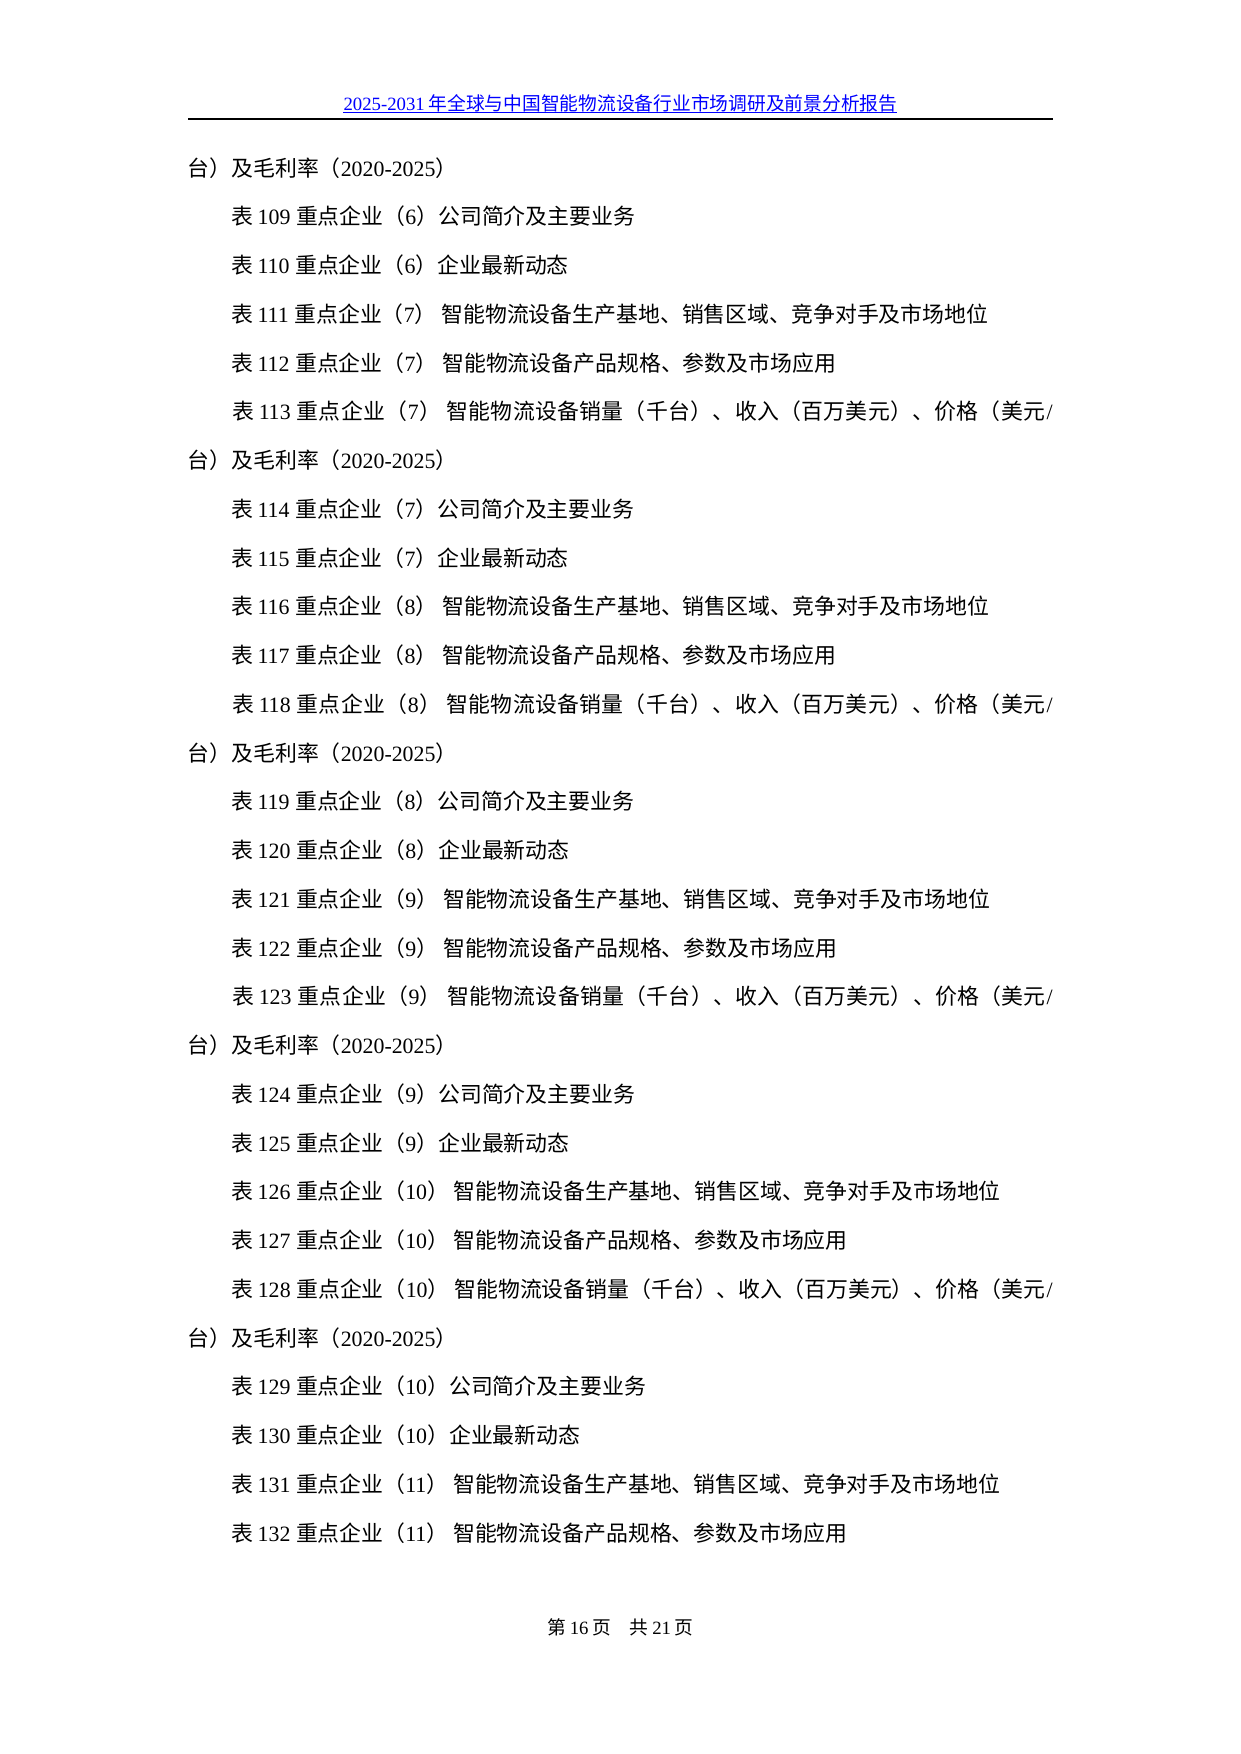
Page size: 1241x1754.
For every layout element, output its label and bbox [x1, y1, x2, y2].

text [187, 150, 1053, 1548]
